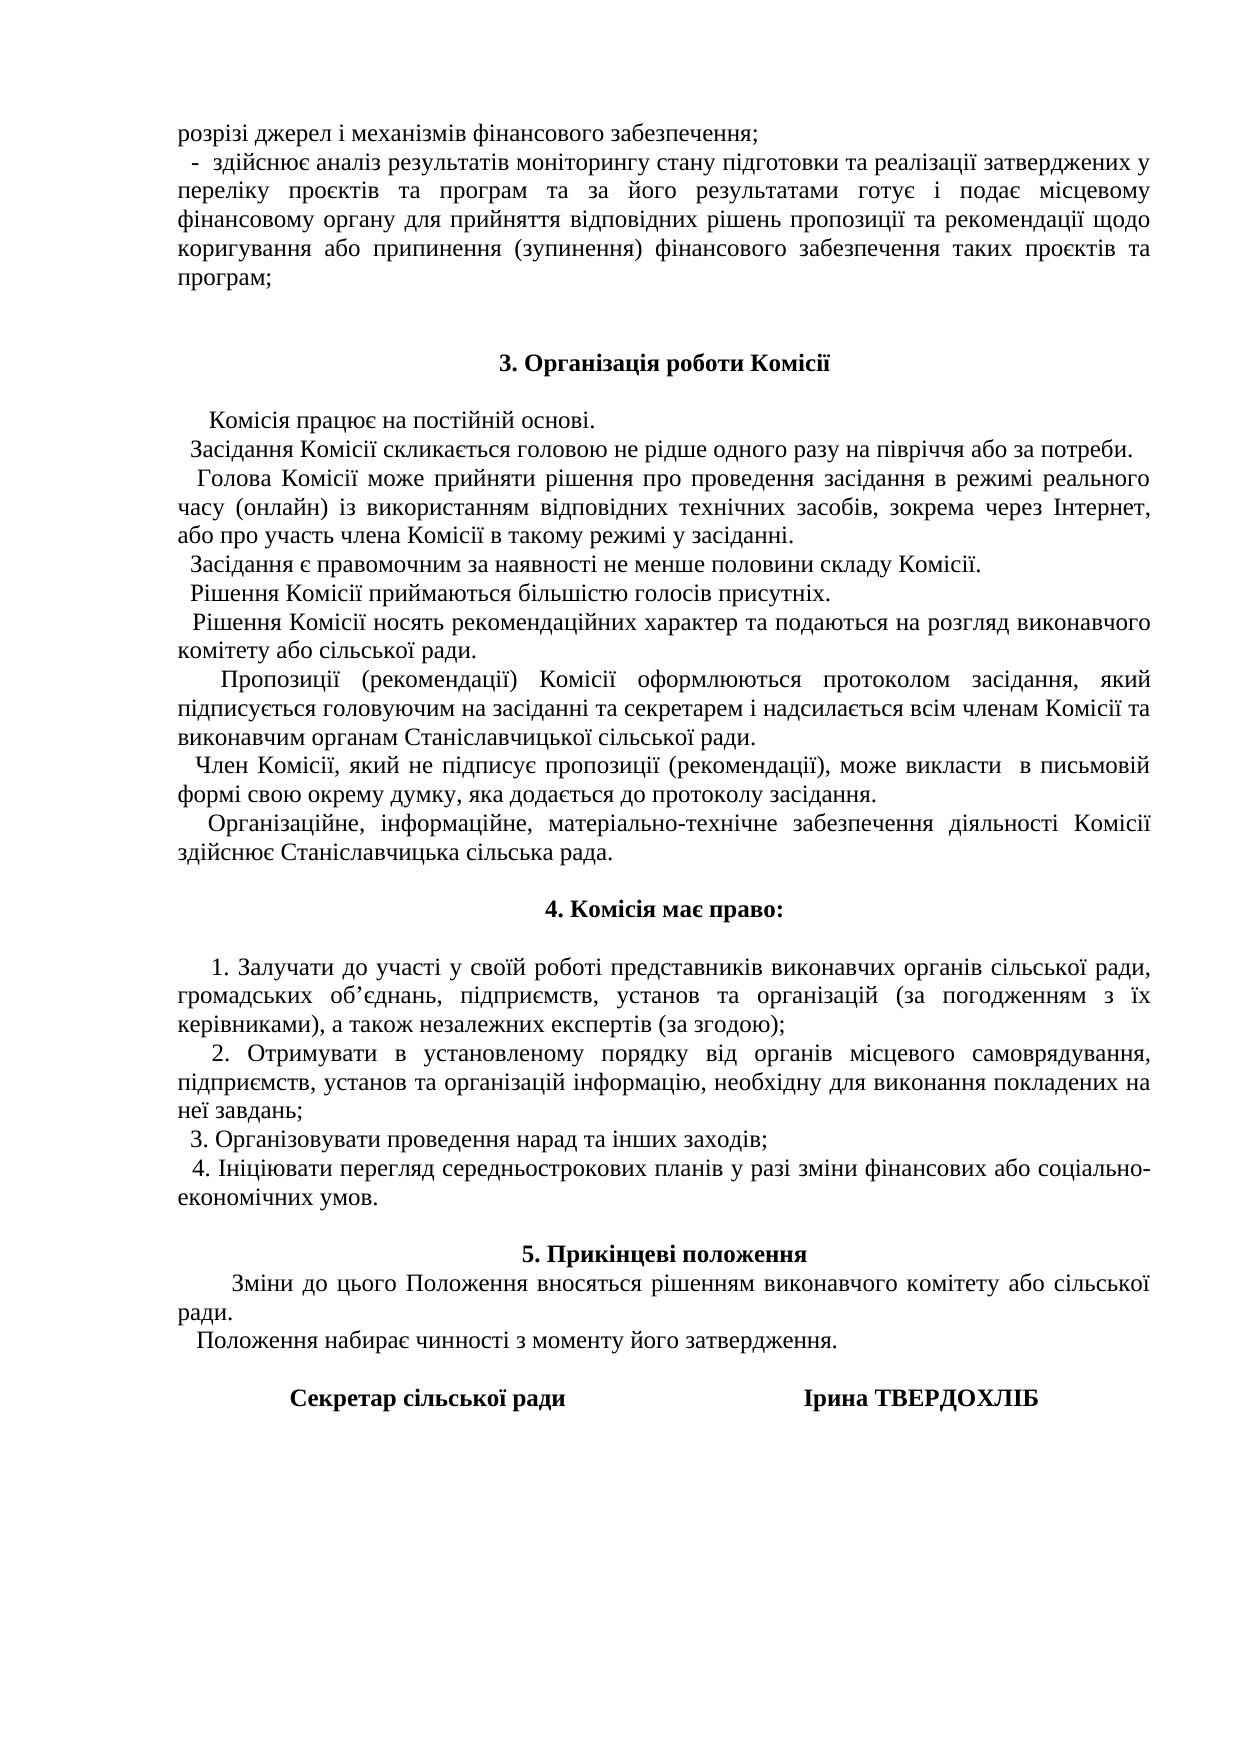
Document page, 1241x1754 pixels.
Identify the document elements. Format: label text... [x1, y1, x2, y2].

text Рішення Комісії носять рекомендаційних характер та подаються на розгляд виконавчого комітету або сільської ради. [177, 607, 1152, 664]
text Комісія працює на постійній основі. [177, 406, 1152, 434]
text Член Комісії, який не підписує пропозиції (рекомендації), може викласти в письмовій формі свою окрему думку, яка додається до протоколу засідання. [177, 751, 1152, 808]
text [177, 118, 1152, 147]
text 4. Комісія має право: [177, 894, 1152, 923]
text 5. Прикінцеві положення [177, 1239, 1152, 1268]
text Пропозиції (рекомендації) Комісії оформлюються протоколом засідання, який підписується головуючим на засіданні та секретарем і надсилається всім членам Комісії та виконавчим органам Станіславчицької сільської ради. [177, 664, 1152, 751]
text - здійснює аналіз результатів моніторингу стану підготовки та реалізації затверджених у переліку проєктів та програм та за його результатами готує і подає місцевому фінансовому органу для прийняття відповідних рішень пропозиції та рекомендації щодо коригування або припинення (зупинення) фінансового забезпечення таких проєктів та програм; [177, 147, 1152, 291]
text Зміни до цього Положення вносяться рішенням виконавчого комітету або сільської ради. [177, 1268, 1152, 1326]
text Секретар сільської ради Ірина ТВЕРДОХЛІБ [177, 1383, 1152, 1412]
text Засідання Комісії скликається головою не рідше одного разу на півріччя або за потреби. [177, 434, 1152, 463]
text Організаційне, інформаційне, матеріально-технічне забезпечення діяльності Комісії здійснює Станіславчицька сільська рада. [177, 808, 1152, 866]
text 3. Організовувати проведення нарад та інших заходів; [177, 1124, 1152, 1153]
text 2. Отримувати в установленому порядку від органів місцевого самоврядування, підприємств, установ та організацій інформацію, необхідну для виконання покладених на неї завдань; [177, 1038, 1152, 1124]
text 3. Організація роботи Комісії [177, 348, 1152, 377]
text 1. Залучати до участі у своїй роботі представників виконавчих органів сільської ради, громадських об’єднань, підприємств, установ та організацій (за погодженням з їх керівниками), а також незалежних експертів (за згодою); [177, 952, 1152, 1038]
text Рішення Комісії приймаються більшістю голосів присутніх. [177, 578, 1152, 607]
text 4. Ініціювати перегляд середньострокових планів у разі зміни фінансових або соціально-економічних умов. [177, 1153, 1152, 1211]
text Положення набирає чинності з моменту його затвердження. [177, 1326, 1152, 1354]
text Засідання є правомочним за наявності не менше половини складу Комісії. [177, 549, 1152, 578]
text Голова Комісії може прийняти рішення про проведення засідання в режимі реального часу (онлайн) із використанням відповідних технічних засобів, зокрема через Інтернет, або про участь члена Комісії в такому режимі у засіданні. [177, 463, 1152, 549]
